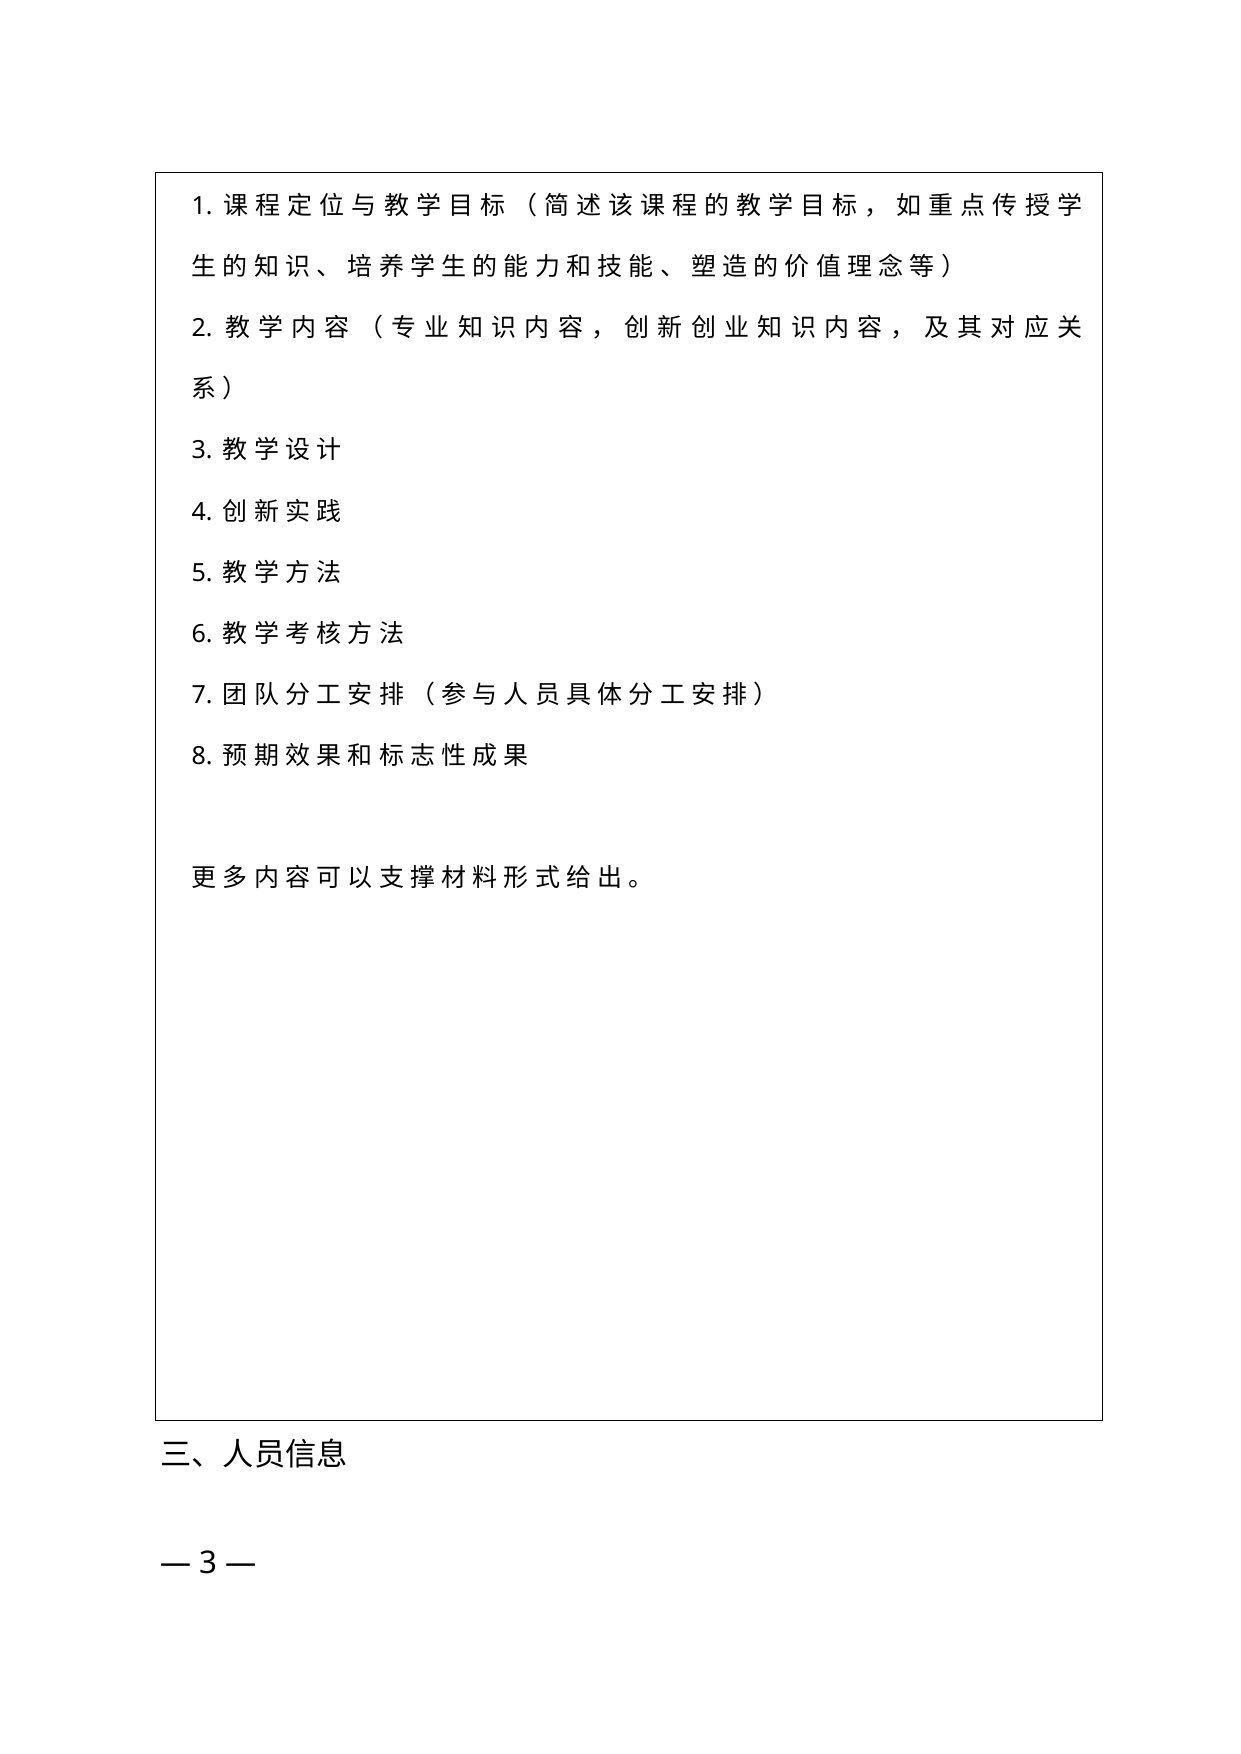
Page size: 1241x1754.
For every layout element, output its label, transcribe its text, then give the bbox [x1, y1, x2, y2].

text 三、人员信息 [160, 1421, 1098, 1483]
table_header 1.课程定位与教学目标（简述该课程的教学目标，如重点传授学生的知识、培养学生的能力和技能、塑造的价值理念等） 2.教学内容（专业知识内容，创新创业知识内容，及其对应关系） 3.教学设计 4.创新实践 5.教学方法 6.教学考核方法 7.团队分工安排（参与人员具体分工安排） 8.预期效果和标志性成果 更多内容可以支撑材料形式给出。 [156, 173, 1102, 1420]
